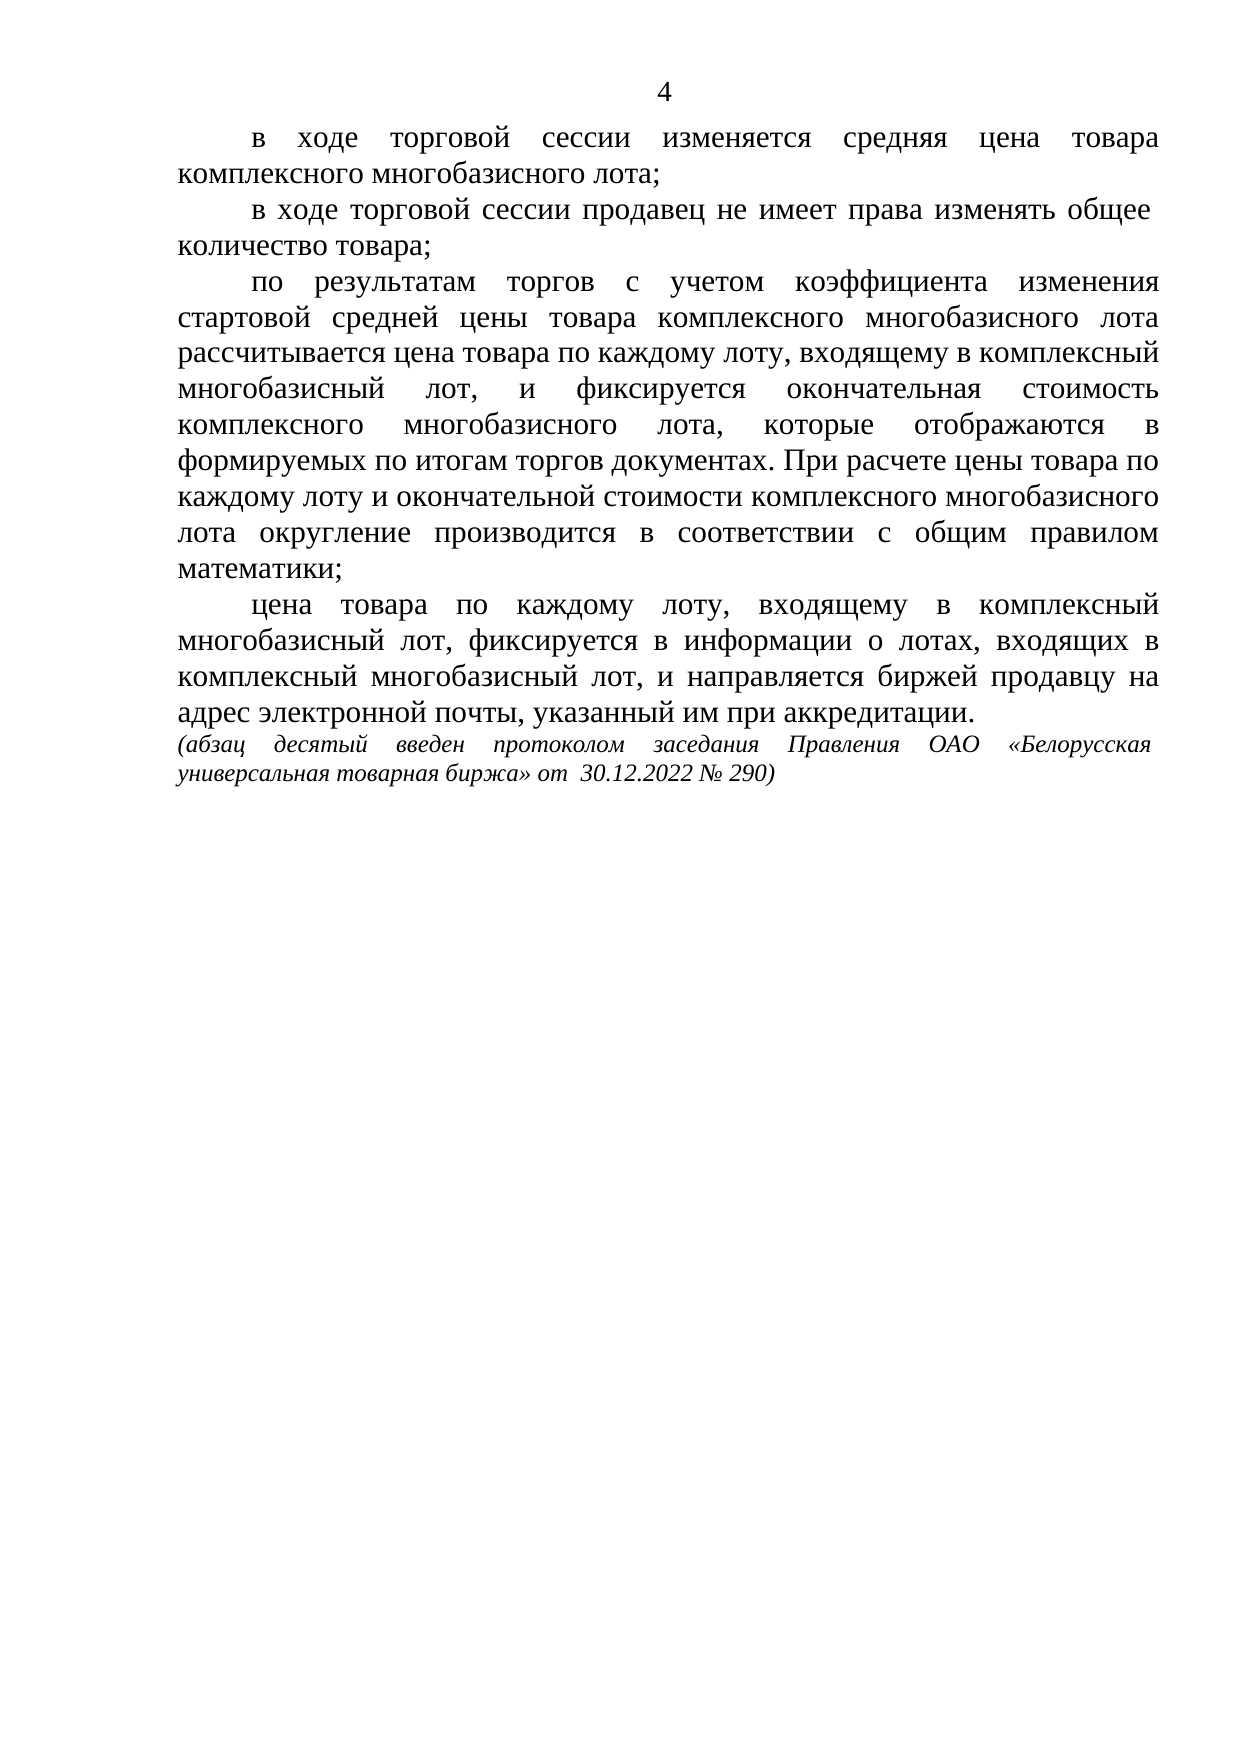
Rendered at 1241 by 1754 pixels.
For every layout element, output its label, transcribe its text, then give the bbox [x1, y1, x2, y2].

text цена товара по каждому лоту, входящему в комплексный многобазисный лот, фиксируется в информации о лотах, входящих в комплексный многобазисный лот, и направляется биржей продавцу на адрес электронной почты, указанный им при аккредитации. [177, 585, 1160, 729]
text по результатам торгов с учетом коэффициента изменения стартовой средней цены товара комплексного многобазисного лота рассчитывается цена товара по каждому лоту, входящему в комплексный многобазисный лот, и фиксируется окончательная стоимость комплексного многобазисного лота, которые отображаются в формируемых по итогам торгов документах. При расчете цены товара по каждому лоту и окончательной стоимости комплексного многобазисного лота округление производится в соответствии с общим правилом математики; [177, 262, 1160, 585]
text в ходе торговой сессии продавец не имеет права изменять общее количество товара; [177, 190, 1152, 262]
text в ходе торговой сессии изменяется средняя цена товара комплексного многобазисного лота; [177, 118, 1160, 190]
text (абзац десятый введен протоколом заседания Правления ОАО «Белорусская универсальная товарная биржа» от 30.12.2022 № 290) [177, 729, 1152, 787]
